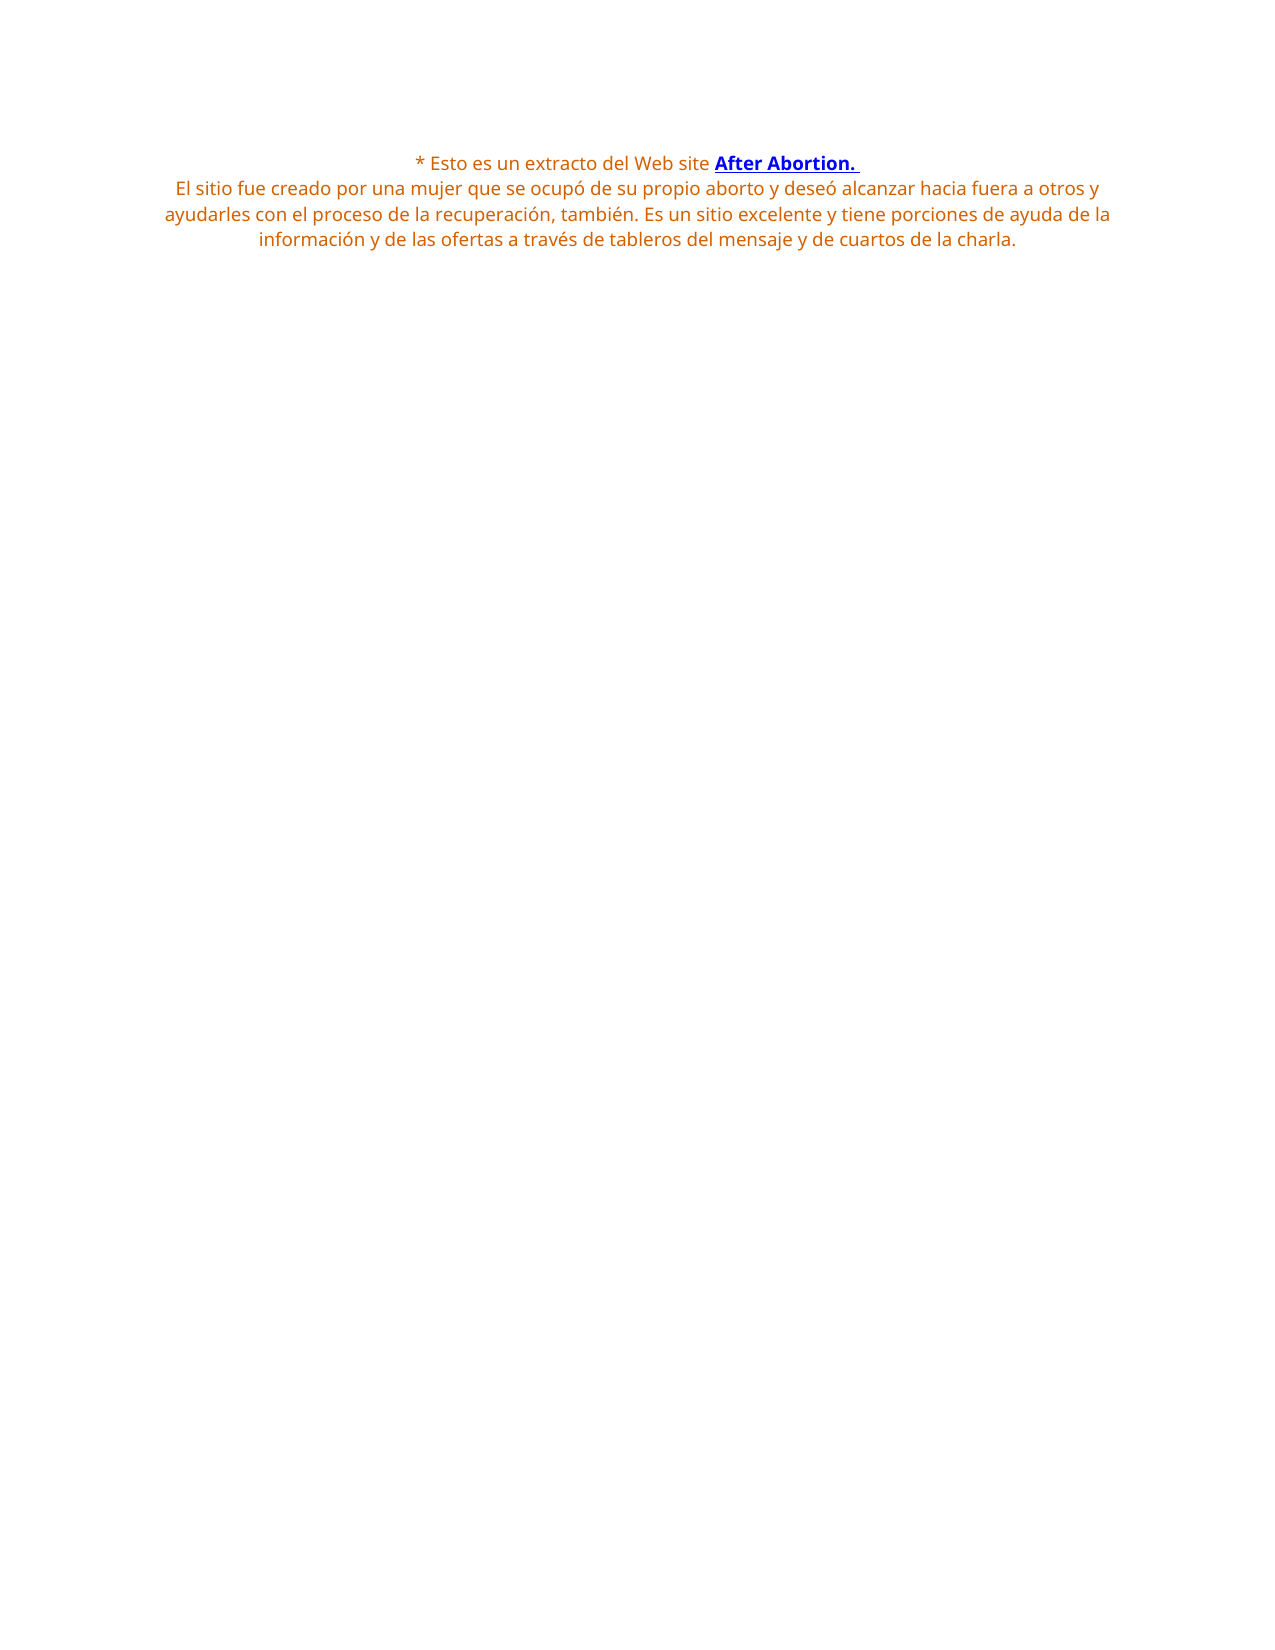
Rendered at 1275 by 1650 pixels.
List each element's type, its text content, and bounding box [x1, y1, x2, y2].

text * Esto es un extracto del Web site After Abortion. [150, 150, 1125, 176]
text El sitio fue creado por una mujer que se ocupó de su propio aborto y deseó alcanzar hacia fuera a otros y ayudarles con el proceso de la recuperación, también. Es un sitio excelente y tiene porciones de ayuda de la información y de las ofertas a través de tableros del mensaje y de cuartos de la charla. [150, 176, 1125, 252]
